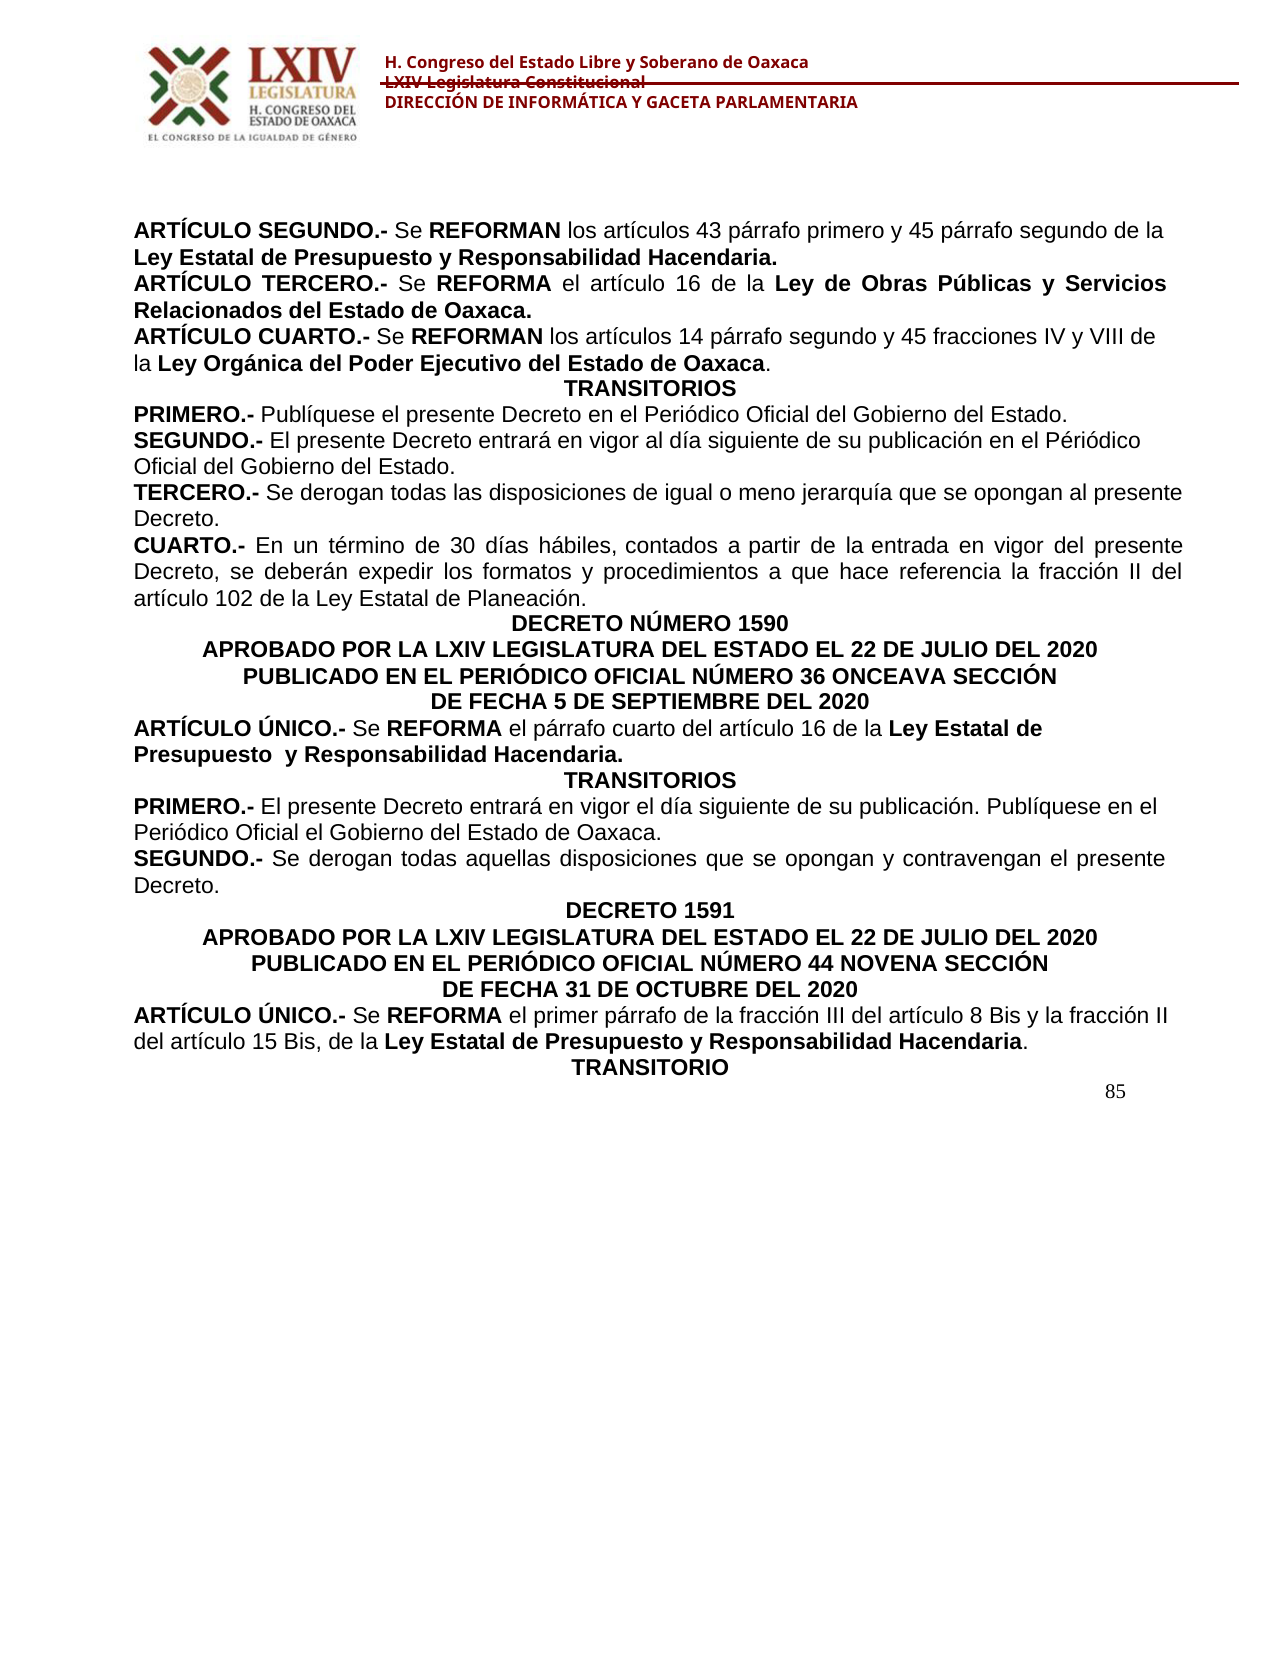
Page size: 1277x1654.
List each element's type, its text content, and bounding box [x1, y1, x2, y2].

text ARTÍCULO SEGUNDO.- Se REFORMAN los artículos 43 párrafo primero y 45 párrafo segundo de la Ley Estatal de Presupuesto y Responsabilidad Hacendaria. [133, 218, 1183, 271]
text APROBADO POR LA LXIV LEGISLATURA DEL ESTADO EL 22 DE JULIO DEL 2020 PUBLICADO EN EL PERIÓDICO OFICIAL NÚMERO 44 NOVENA SECCIÓN [202, 924, 1115, 977]
text ARTÍCULO CUARTO.- Se REFORMAN los artículos 14 párrafo segundo y 45 fracciones IV y VIII de la Ley Orgánica del Poder Ejecutivo del Estado de Oaxaca. [133, 324, 1183, 376]
text CUARTO.- En un término de 30 días hábiles, contados a partir de la entrada en vigor del presente Decreto, se deberán expedir los formatos y procedimientos a que hace referencia la fracción II del artículo 102 de la Ley Estatal de Planeación. [133, 532, 1183, 611]
text DECRETO 1591 [202, 898, 1224, 924]
text SEGUNDO.- El presente Decreto entrará en vigor al día siguiente de su publicación en el Périódico Oficial del Gobierno del Estado. [133, 427, 1183, 480]
text DIRECCIÓN DE INFORMÁTICA Y GACETA PARLAMENTARIA [384, 92, 1224, 112]
text APROBADO POR LA LXIV LEGISLATURA DEL ESTADO EL 22 DE JULIO DEL 2020 PUBLICADO EN EL PERIÓDICO OFICIAL NÚMERO 36 ONCEAVA SECCIÓN [202, 637, 1115, 689]
text ARTÍCULO TERCERO.- Se REFORMA el artículo 16 de la Ley de Obras Públicas y Servicios Relacionados del Estado de Oaxaca. [133, 271, 1183, 324]
text DECRETO NÚMERO 1590 [202, 611, 1224, 637]
text H. Congreso del Estado Libre y Soberano de Oaxaca LXIV Legislatura Constitucional [384, 52, 830, 82]
text PRIMERO.- Publíquese el presente Decreto en el Periódico Oficial del Gobierno del Estado. [133, 402, 1224, 427]
text 85 [1105, 1080, 1224, 1103]
picture [135, 35, 371, 155]
text DE FECHA 31 DE OCTUBRE DEL 2020 [202, 977, 1224, 1002]
text ARTÍCULO ÚNICO.- Se REFORMA el párrafo cuarto del artículo 16 de la Ley Estatal de Presupuesto y Responsabilidad Hacendaria. [133, 715, 1184, 768]
text SEGUNDO.- Se derogan todas aquellas disposiciones que se opongan y contravengan el presente Decreto. [133, 846, 1183, 898]
text TRANSITORIOS [563, 768, 1224, 793]
text TRANSITORIO [571, 1055, 1224, 1080]
text DE FECHA 5 DE SEPTIEMBRE DEL 2020 [202, 689, 1224, 715]
text TRANSITORIOS [563, 376, 1224, 402]
text ARTÍCULO ÚNICO.- Se REFORMA el primer párrafo de la fracción III del artículo 8 Bis y la fracción II del artículo 15 Bis, de la Ley Estatal de Presupuesto y Responsabilidad Hacendaria. [133, 1002, 1183, 1055]
text TERCERO.- Se derogan todas las disposiciones de igual o meno jerarquía que se opongan al presente Decreto. [133, 480, 1183, 532]
text PRIMERO.- El presente Decreto entrará en vigor el día siguiente de su publicación. Publíquese en el Periódico Oficial el Gobierno del Estado de Oaxaca. [133, 793, 1183, 846]
